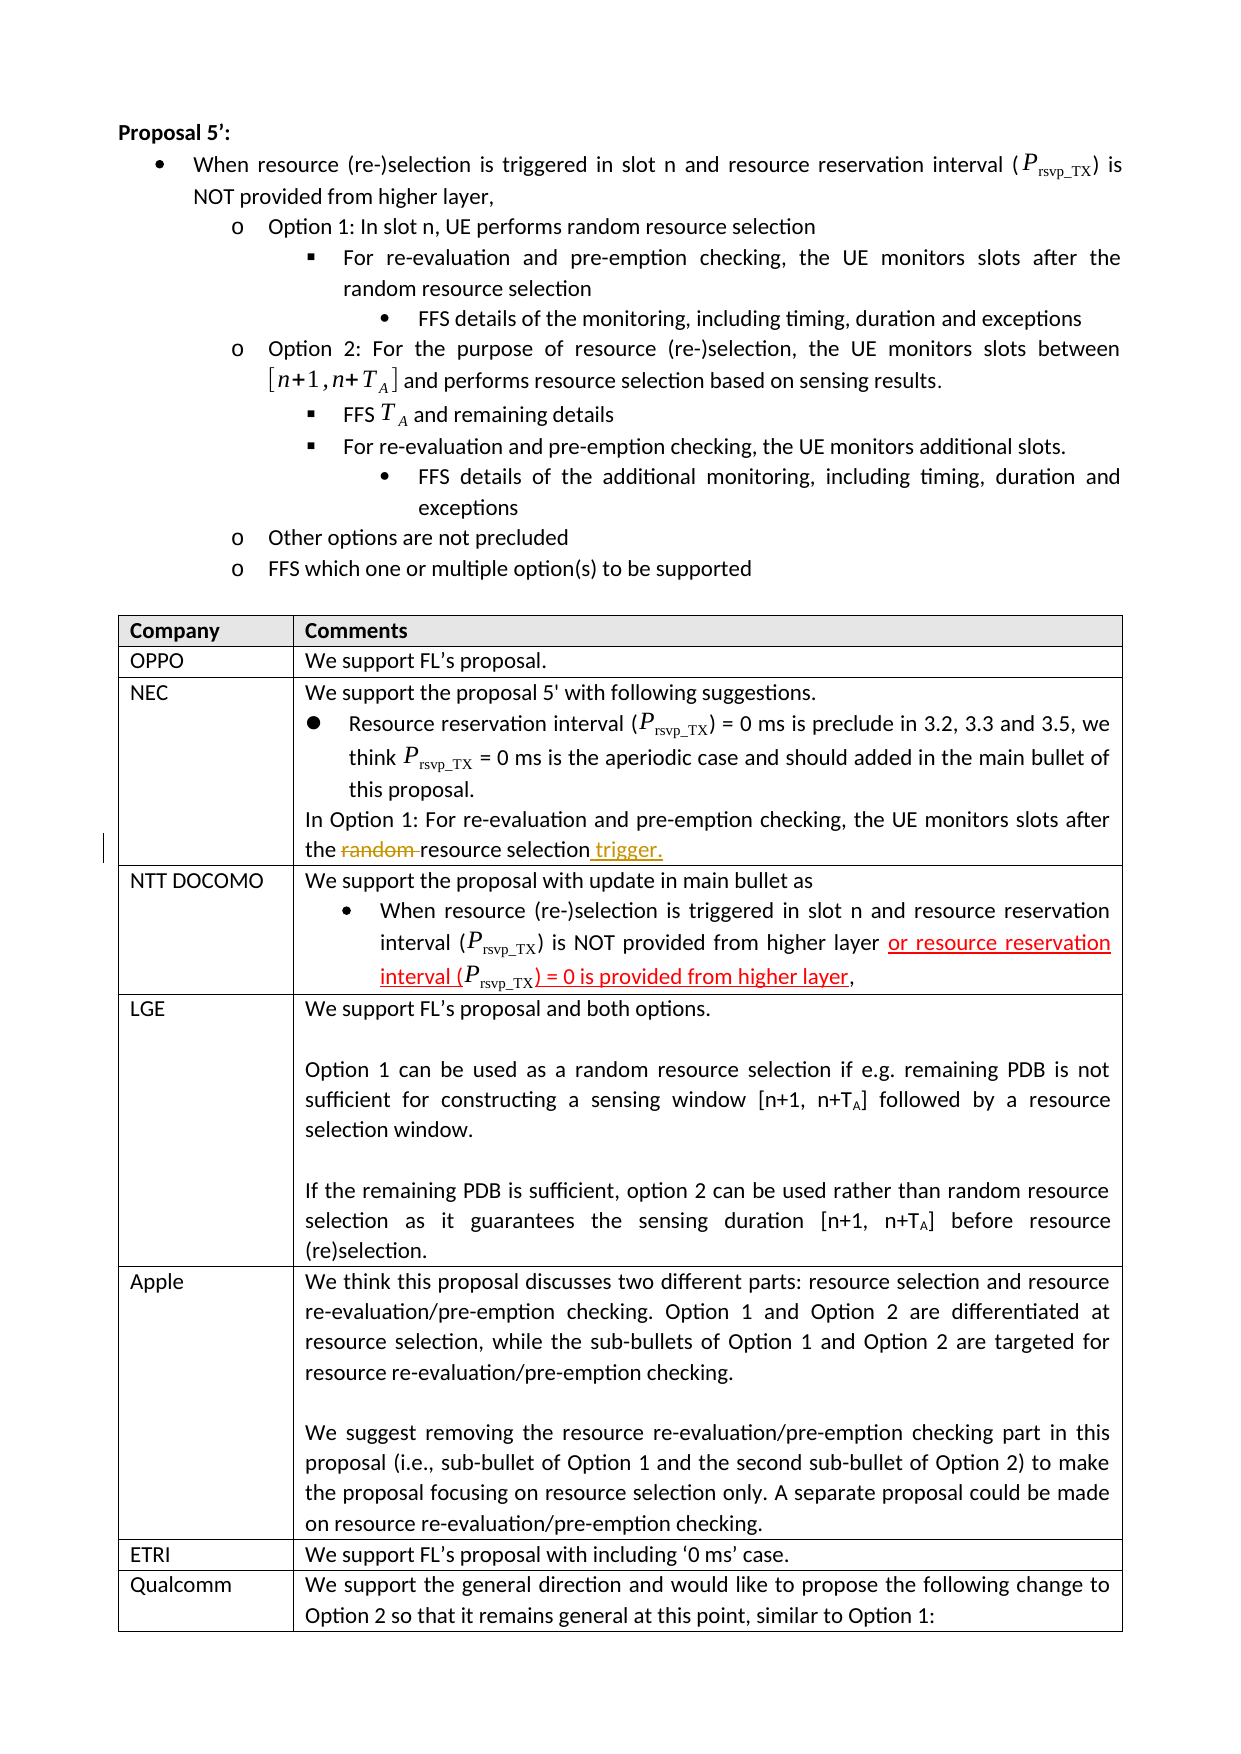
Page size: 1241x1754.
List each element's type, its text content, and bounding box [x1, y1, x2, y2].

table_cell Qualcomm [119, 1571, 293, 1631]
list Other options are not precluded [231, 523, 1122, 552]
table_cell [294, 1571, 1122, 1631]
list FFS which one or multiple option(s) to be supported [231, 554, 1122, 583]
table_cell NTT DOCOMO [119, 866, 293, 993]
table_cell LGE [119, 995, 293, 1266]
list FFS and remaining details [306, 399, 1122, 430]
table_cell We support FL’s proposal and both options. Option 1 can be used as a random resource selection if e.g. remaining PDB is not sufficient for constructing a sensing window [n+1, n+TA] followed by a resource selection window. If the remaining PDB is sufficient, option 2 can be used rather than random resource selection as it guarantees the sensing duration [n+1, n+TA] before resource (re)selection. [294, 995, 1122, 1266]
list FFS details of the additional monitoring, including timing, duration and exceptions [381, 462, 1122, 521]
list For re-evaluation and pre-emption checking, the UE monitors additional slots. [306, 432, 1122, 460]
list FFS details of the monitoring, including timing, duration and exceptions [381, 304, 1122, 332]
table_header Comments [294, 616, 1122, 646]
table_cell OPPO [119, 647, 293, 677]
table_cell NEC [119, 678, 293, 865]
list For re-evaluation and pre-emption checking, the UE monitors slots after the random resource selection [306, 243, 1122, 302]
list Option 1: In slot n, UE performs random resource selection [231, 212, 1122, 241]
table_cell We think this proposal discusses two different parts: resource selection and resource re-evaluation/pre-emption checking. Option 1 and Option 2 are differentiated at resource selection, while the sub-bullets of Option 1 and Option 2 are targeted for resource re-evaluation/pre-emption checking. We suggest removing the resource re-evaluation/pre-emption checking part in this proposal (i.e., sub-bullet of Option 1 and the second sub-bullet of Option 2) to make the proposal focusing on resource selection only. A separate proposal could be made on resource re-evaluation/pre-emption checking. [294, 1267, 1122, 1539]
table_cell ETRI [119, 1540, 293, 1569]
list Option 2: For the purpose of resource (re-)selection, the UE monitors slots between and performs resource selection based on sensing results. [231, 334, 1122, 397]
table_cell We support the proposal with update in main bullet as When resource (re-)selection is triggered in slot n and resource reservation interval () is NOT provided from higher layer or resource reservation interval () = 0 is provided from higher layer, [294, 866, 1122, 993]
text Proposal 5’: [118, 118, 1122, 146]
table_cell We support FL’s proposal. [294, 647, 1122, 677]
table_cell We support the proposal 5' with following suggestions. Resource reservation interval () = 0 ms is preclude in 3.2, 3.3 and 3.5, we think = 0 ms is the aperiodic case and should added in the main bullet of this proposal. In Option 1: For re-evaluation and pre-emption checking, the UE monitors slots after the resource selection [294, 678, 1122, 865]
table_header Company [119, 616, 293, 646]
table_cell We support FL’s proposal with including ‘0 ms’ case. [294, 1540, 1122, 1569]
list When resource (re-)selection is triggered in slot n and resource reservation interval () is NOT provided from higher layer, [156, 148, 1122, 210]
table_cell Apple [119, 1267, 293, 1539]
